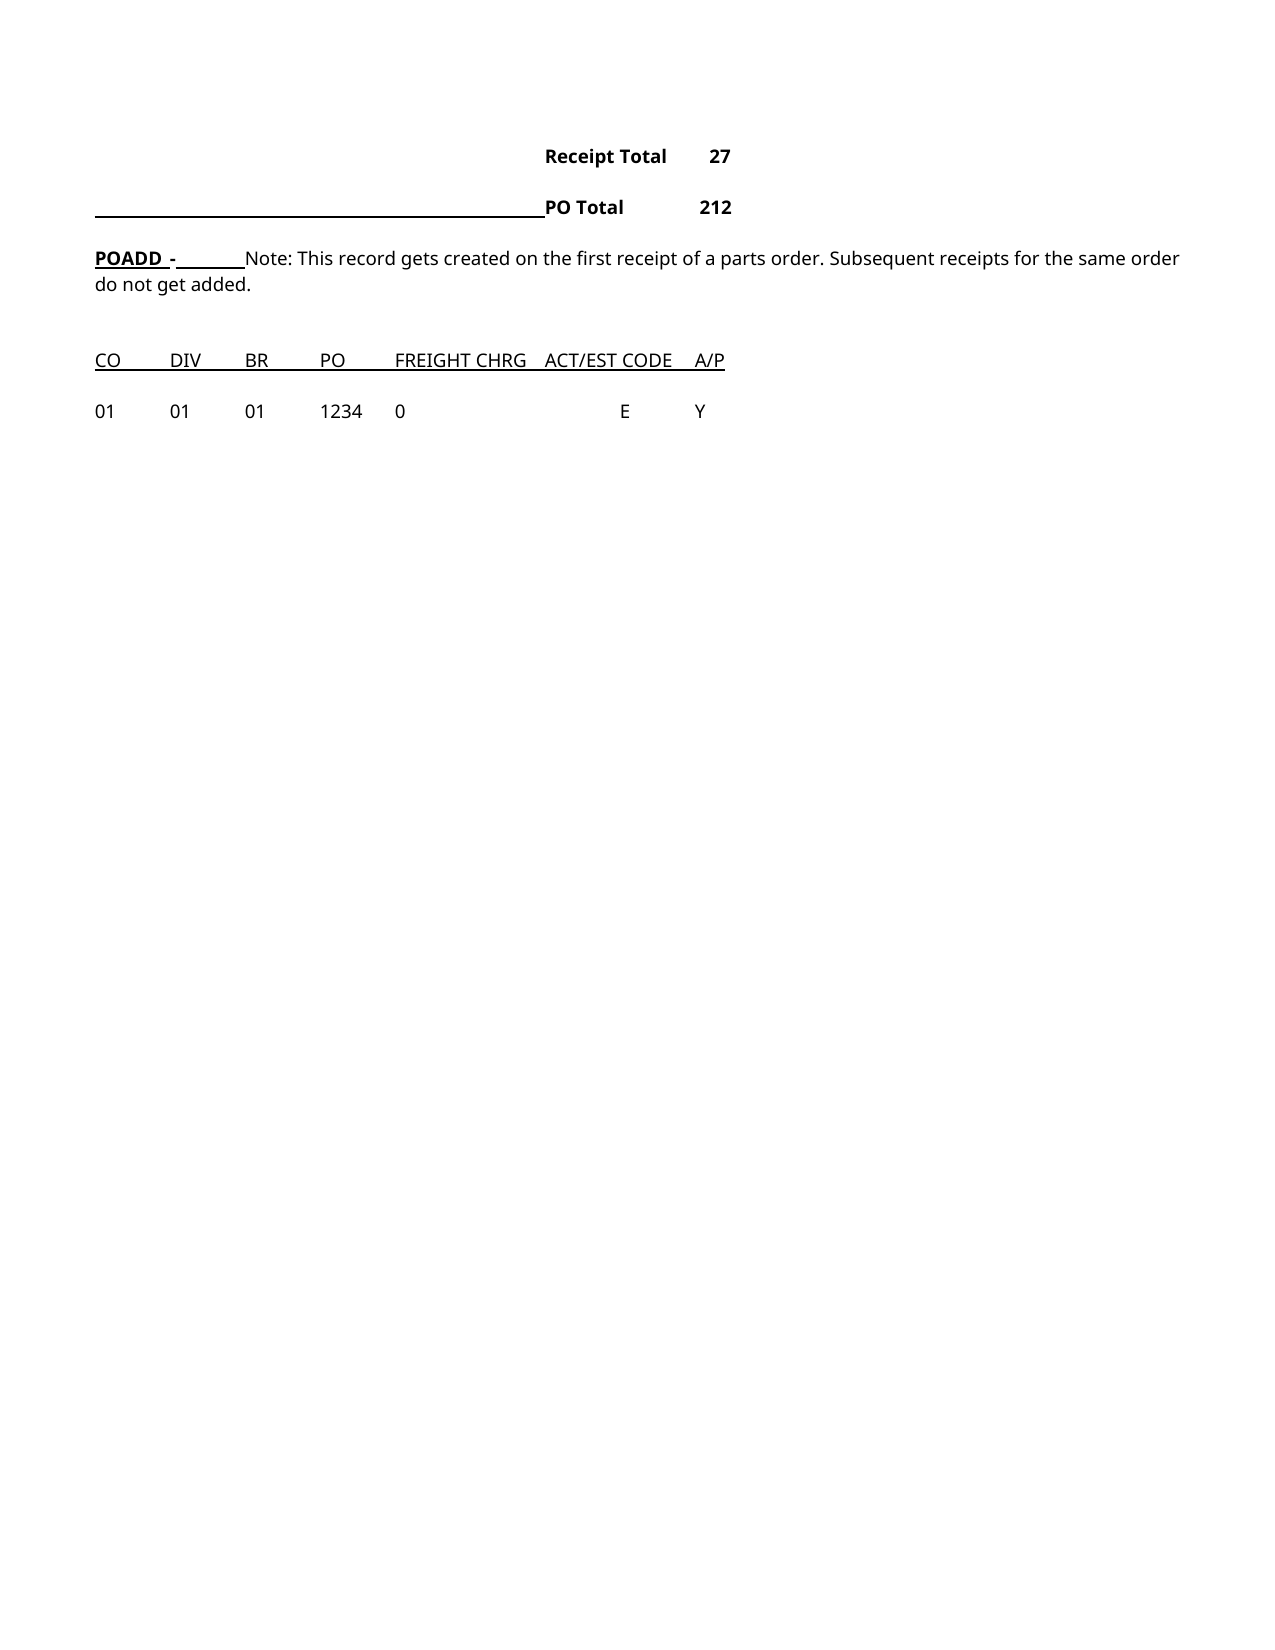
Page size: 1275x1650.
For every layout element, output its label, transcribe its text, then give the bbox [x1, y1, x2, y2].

text PO Total 212 [94, 195, 1181, 220]
text 01 01 01 1234 0 E Y [94, 399, 1181, 424]
text CO DIV BR PO FREIGHT CHRG ACT/EST CODE A/P [94, 348, 1181, 373]
text POADD - Note: This record gets created on the first receipt of a parts order. Subsequent receipts for the same order do not get added. [94, 246, 1181, 297]
text Receipt Total 27 [94, 144, 1181, 169]
